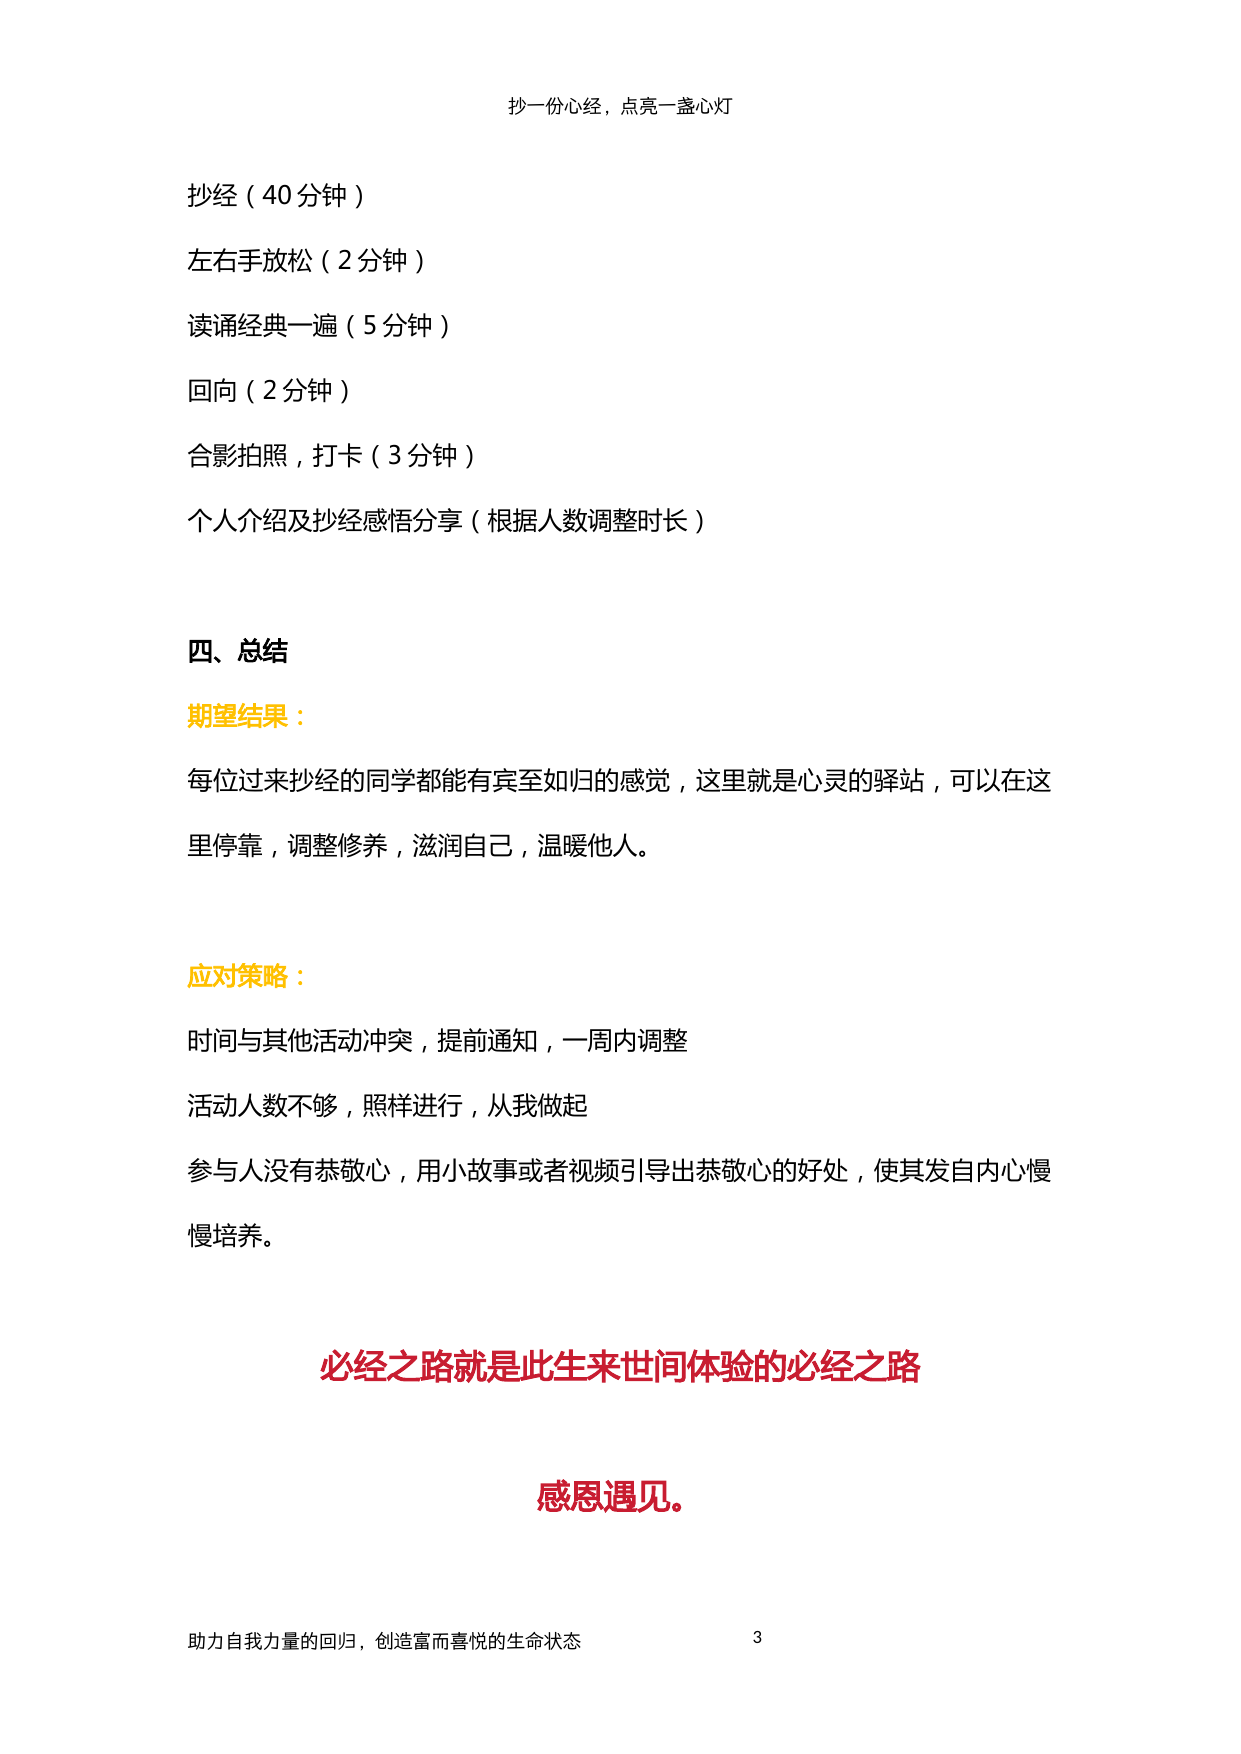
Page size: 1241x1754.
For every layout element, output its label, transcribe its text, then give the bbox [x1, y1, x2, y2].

list 时间与其他活动冲突，提前通知，一周内调整 [187, 1007, 1053, 1072]
list 必经之路就是此生来世间体验的必经之路 [187, 1332, 1053, 1397]
list 感恩遇见。 [187, 1462, 1053, 1527]
list 应对策略： [187, 942, 1053, 1007]
list 回向（2分钟） [187, 357, 1053, 422]
list 总结 [187, 617, 1053, 682]
list 期望结果： [187, 682, 1053, 747]
list 参与人没有恭敬心，用小故事或者视频引导出恭敬心的好处，使其发自内心慢慢培养。 [187, 1137, 1053, 1267]
list 个人介绍及抄经感悟分享（根据人数调整时长） [187, 487, 1053, 552]
list 抄经（40分钟） [187, 162, 1053, 227]
list 左右手放松（2分钟） [187, 227, 1053, 292]
list 每位过来抄经的同学都能有宾至如归的感觉，这里就是心灵的驿站，可以在这里停靠，调整修养，滋润自己，温暖他人。 [187, 747, 1053, 877]
list 活动人数不够，照样进行，从我做起 [187, 1072, 1053, 1137]
list 合影拍照，打卡（3分钟） [187, 422, 1053, 487]
list 读诵经典一遍（5分钟） [187, 292, 1053, 357]
